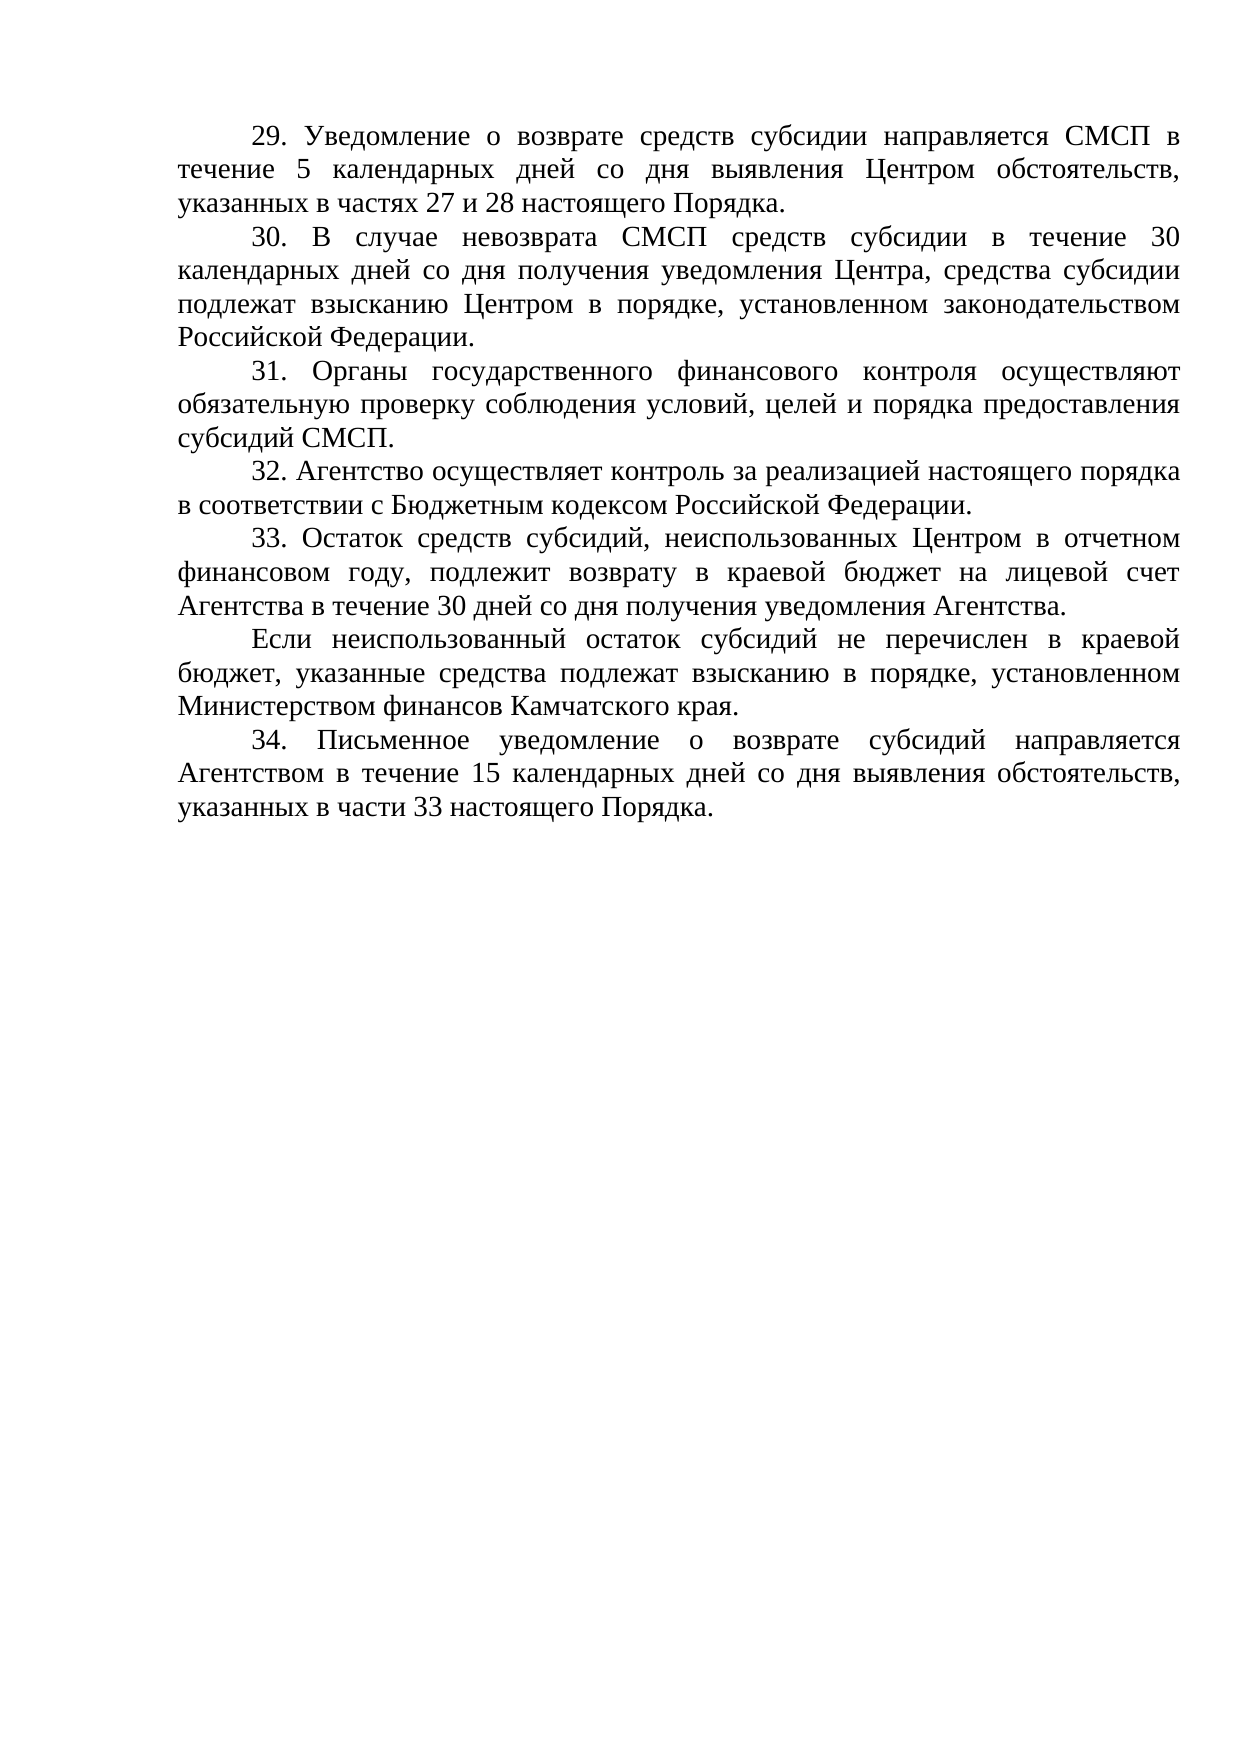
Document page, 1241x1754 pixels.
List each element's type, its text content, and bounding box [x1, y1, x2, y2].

text 30. В случае невозврата СМСП средств субсидии в течение 30 календарных дней со дня получения уведомления Центра, средства субсидии подлежат взысканию Центром в порядке, установленном законодательством Российской Федерации. [177, 219, 1181, 353]
text 29. Уведомление о возврате средств субсидии направляется СМСП в течение 5 календарных дней со дня выявления Центром обстоятельств, указанных в частях 27 и 28 настоящего Порядка. [177, 118, 1181, 219]
text 33. Остаток средств субсидий, неиспользованных Центром в отчетном финансовом году, подлежит возврату в краевой бюджет на лицевой счет Агентства в течение 30 дней со дня получения уведомления Агентства. [177, 521, 1181, 621]
text 31. Органы государственного финансового контроля осуществляют обязательную проверку соблюдения условий, целей и порядка предоставления субсидий СМСП. [177, 353, 1181, 453]
text Если неиспользованный остаток субсидий не перечислен в краевой бюджет, указанные средства подлежат взысканию в порядке, установленном Министерством финансов Камчатского края. [177, 621, 1181, 722]
text 32. Агентство осуществляет контроль за реализацией настоящего порядка в соответствии с Бюджетным кодексом Российской Федерации. [177, 453, 1181, 521]
text 34. Письменное уведомление о возврате субсидий направляется Агентством в течение 15 календарных дней со дня выявления обстоятельств, указанных в части 33 настоящего Порядка. [177, 722, 1181, 822]
